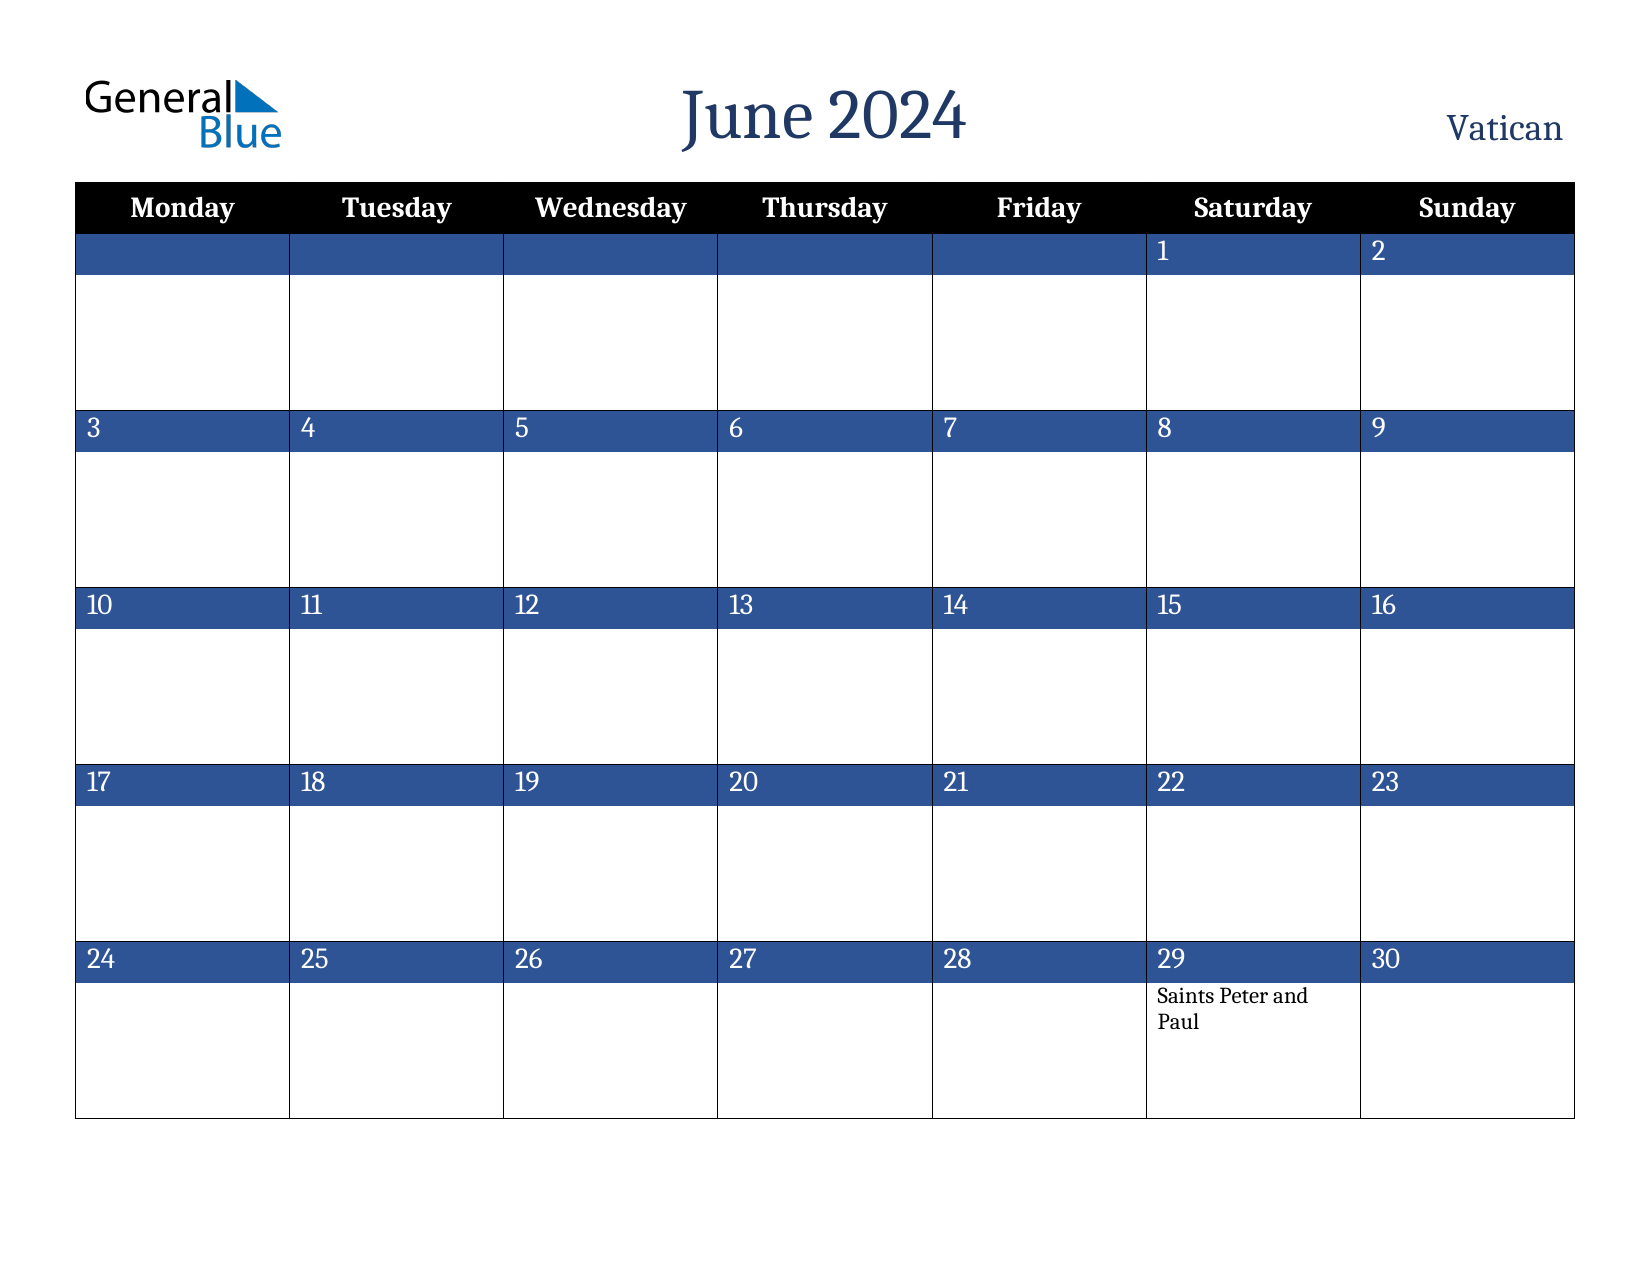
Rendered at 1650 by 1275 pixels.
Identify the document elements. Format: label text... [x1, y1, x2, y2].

table_cell [76, 983, 289, 1118]
table_header June 2024 [504, 75, 1146, 182]
table_cell [504, 806, 717, 941]
table_header [76, 75, 503, 182]
table_cell 7 [933, 411, 1146, 452]
table_cell Saturday [1147, 183, 1360, 233]
table_cell [1361, 629, 1574, 764]
table_cell 27 [718, 942, 932, 983]
table_cell 2 [1361, 234, 1574, 275]
table_cell [290, 629, 503, 764]
table_cell 6 [718, 411, 932, 452]
table_cell 24 [76, 942, 289, 983]
table_cell [1147, 806, 1360, 941]
table_cell [290, 275, 503, 410]
table_cell [504, 629, 717, 764]
table_cell 8 [1147, 411, 1360, 452]
table_cell Thursday [718, 183, 932, 233]
table_cell [718, 234, 932, 275]
table_cell [76, 275, 289, 410]
table_cell 26 [504, 942, 717, 983]
table_cell [1147, 629, 1360, 764]
table_cell [933, 452, 1146, 587]
table_cell 13 [718, 588, 932, 629]
table_cell [933, 806, 1146, 941]
table_cell [290, 234, 503, 275]
table_cell [933, 275, 1146, 410]
table_cell [1361, 806, 1574, 941]
table_cell Friday [933, 183, 1146, 233]
table_cell Saints Peter and Paul [1147, 983, 1360, 1118]
table_cell 20 [718, 765, 932, 806]
table_cell 23 [1361, 765, 1574, 806]
table_cell 28 [933, 942, 1146, 983]
table_cell [290, 983, 503, 1118]
table_cell [1147, 452, 1360, 587]
table_cell 3 [76, 411, 289, 452]
table_cell 5 [504, 411, 717, 452]
table_cell 11 [290, 588, 503, 629]
table_cell [718, 983, 932, 1118]
table_cell 29 [1147, 942, 1360, 983]
table_cell 17 [76, 765, 289, 806]
table_cell [1361, 452, 1574, 587]
table_cell 15 [1147, 588, 1360, 629]
table_cell 25 [290, 942, 503, 983]
table_cell [1361, 275, 1574, 410]
table_cell [718, 452, 932, 587]
table_cell [718, 275, 932, 410]
table_cell [504, 452, 717, 587]
table_cell [504, 275, 717, 410]
table_cell [1147, 275, 1360, 410]
table_cell 16 [1361, 588, 1574, 629]
table_cell 12 [504, 588, 717, 629]
table_cell [76, 629, 289, 764]
table_header Vatican [1146, 75, 1574, 182]
table_cell Wednesday [504, 183, 717, 233]
table_cell [933, 234, 1146, 275]
table_cell [76, 806, 289, 941]
table_cell [76, 234, 289, 275]
table_cell [1361, 983, 1574, 1118]
table_cell [718, 806, 932, 941]
table_cell [933, 629, 1146, 764]
table_cell [504, 234, 717, 275]
table_cell 22 [1147, 765, 1360, 806]
table_cell [718, 629, 932, 764]
table_cell 4 [290, 411, 503, 452]
table_cell 9 [1361, 411, 1574, 452]
table_cell Sunday [1361, 183, 1574, 233]
table_cell [76, 452, 289, 587]
table_cell 21 [933, 765, 1146, 806]
table_cell [933, 983, 1146, 1118]
table_cell 14 [933, 588, 1146, 629]
table_cell [290, 452, 503, 587]
table_cell 10 [76, 588, 289, 629]
table_cell 1 [1147, 234, 1360, 275]
table_cell Monday [76, 183, 289, 233]
table_cell Tuesday [290, 183, 503, 233]
table_cell 19 [504, 765, 717, 806]
table_cell 18 [290, 765, 503, 806]
table_cell [504, 983, 717, 1118]
table_cell [290, 806, 503, 941]
table_cell 30 [1361, 942, 1574, 983]
picture [86, 80, 281, 148]
